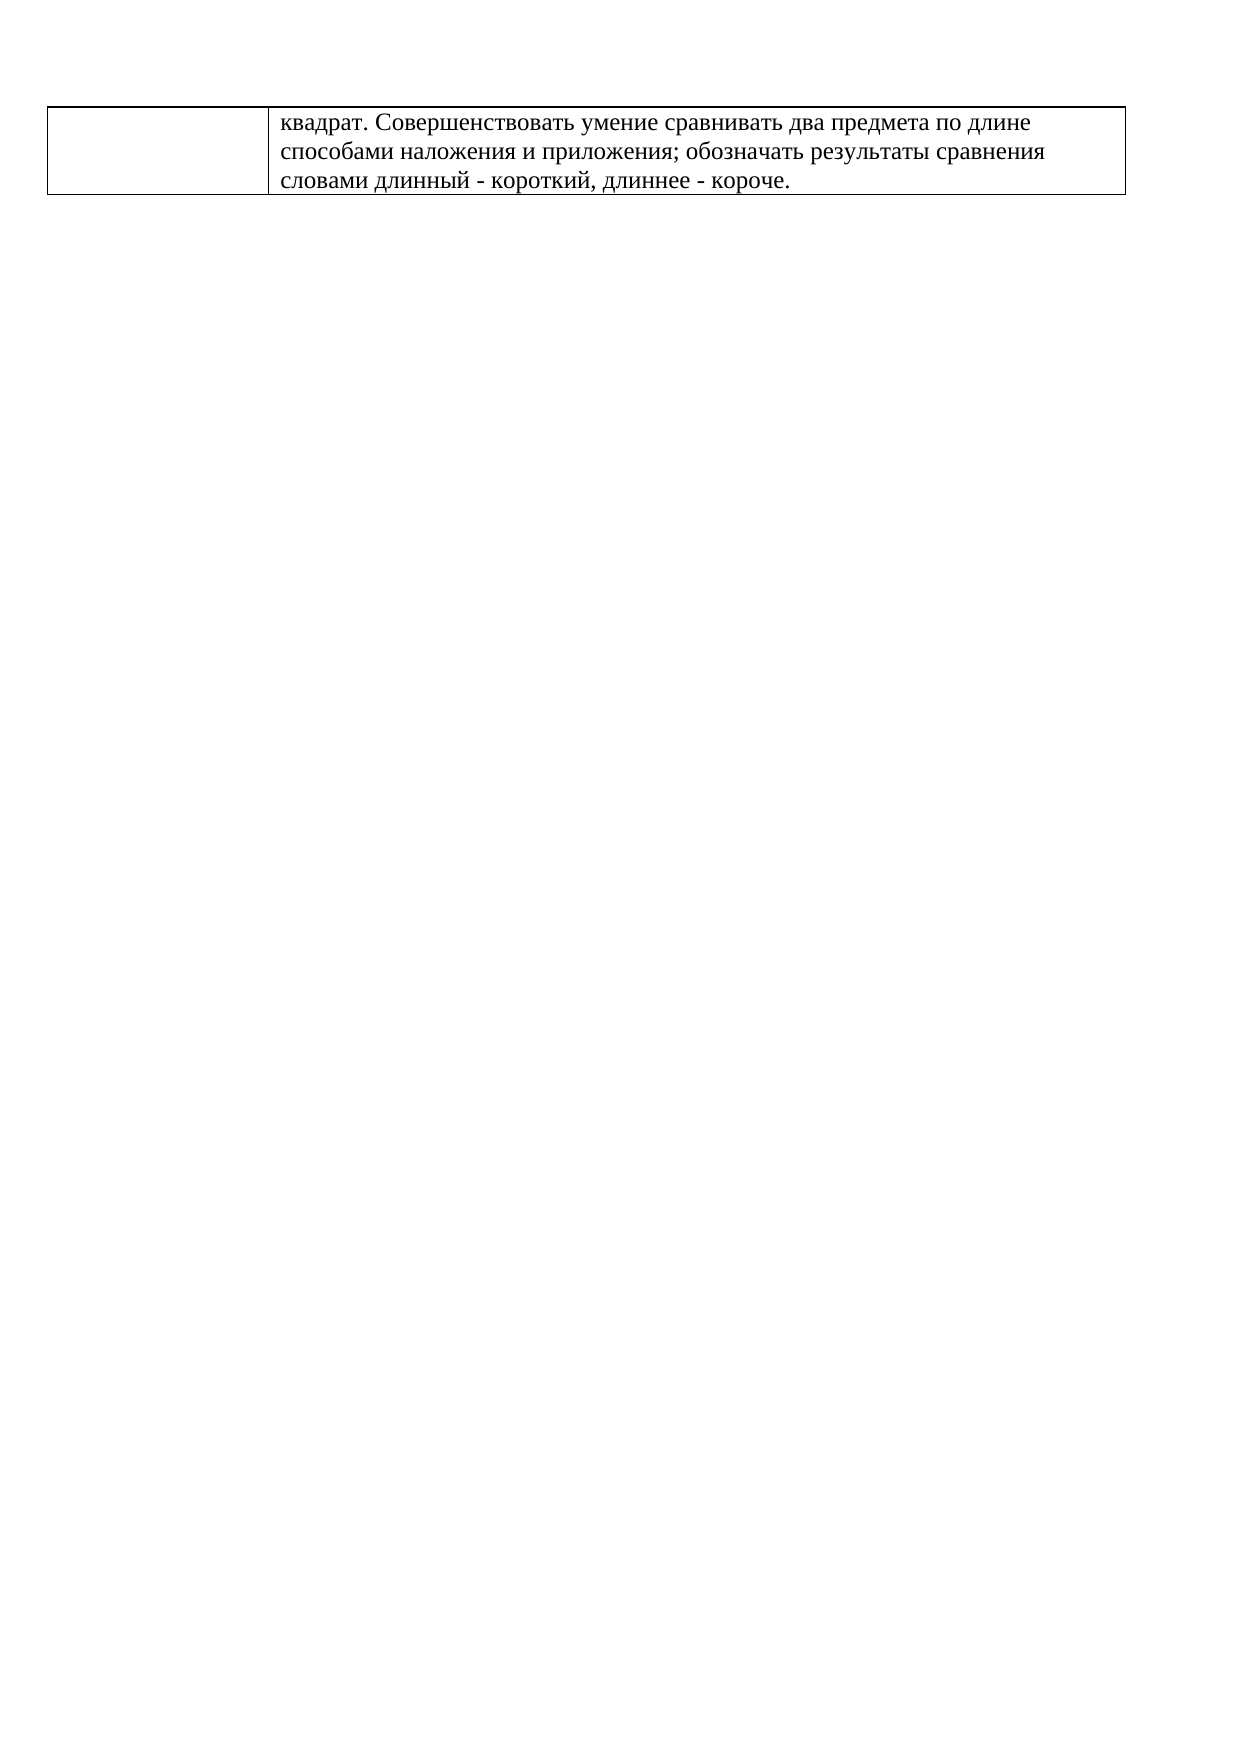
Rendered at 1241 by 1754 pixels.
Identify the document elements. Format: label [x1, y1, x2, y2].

table_cell [269, 108, 1125, 194]
